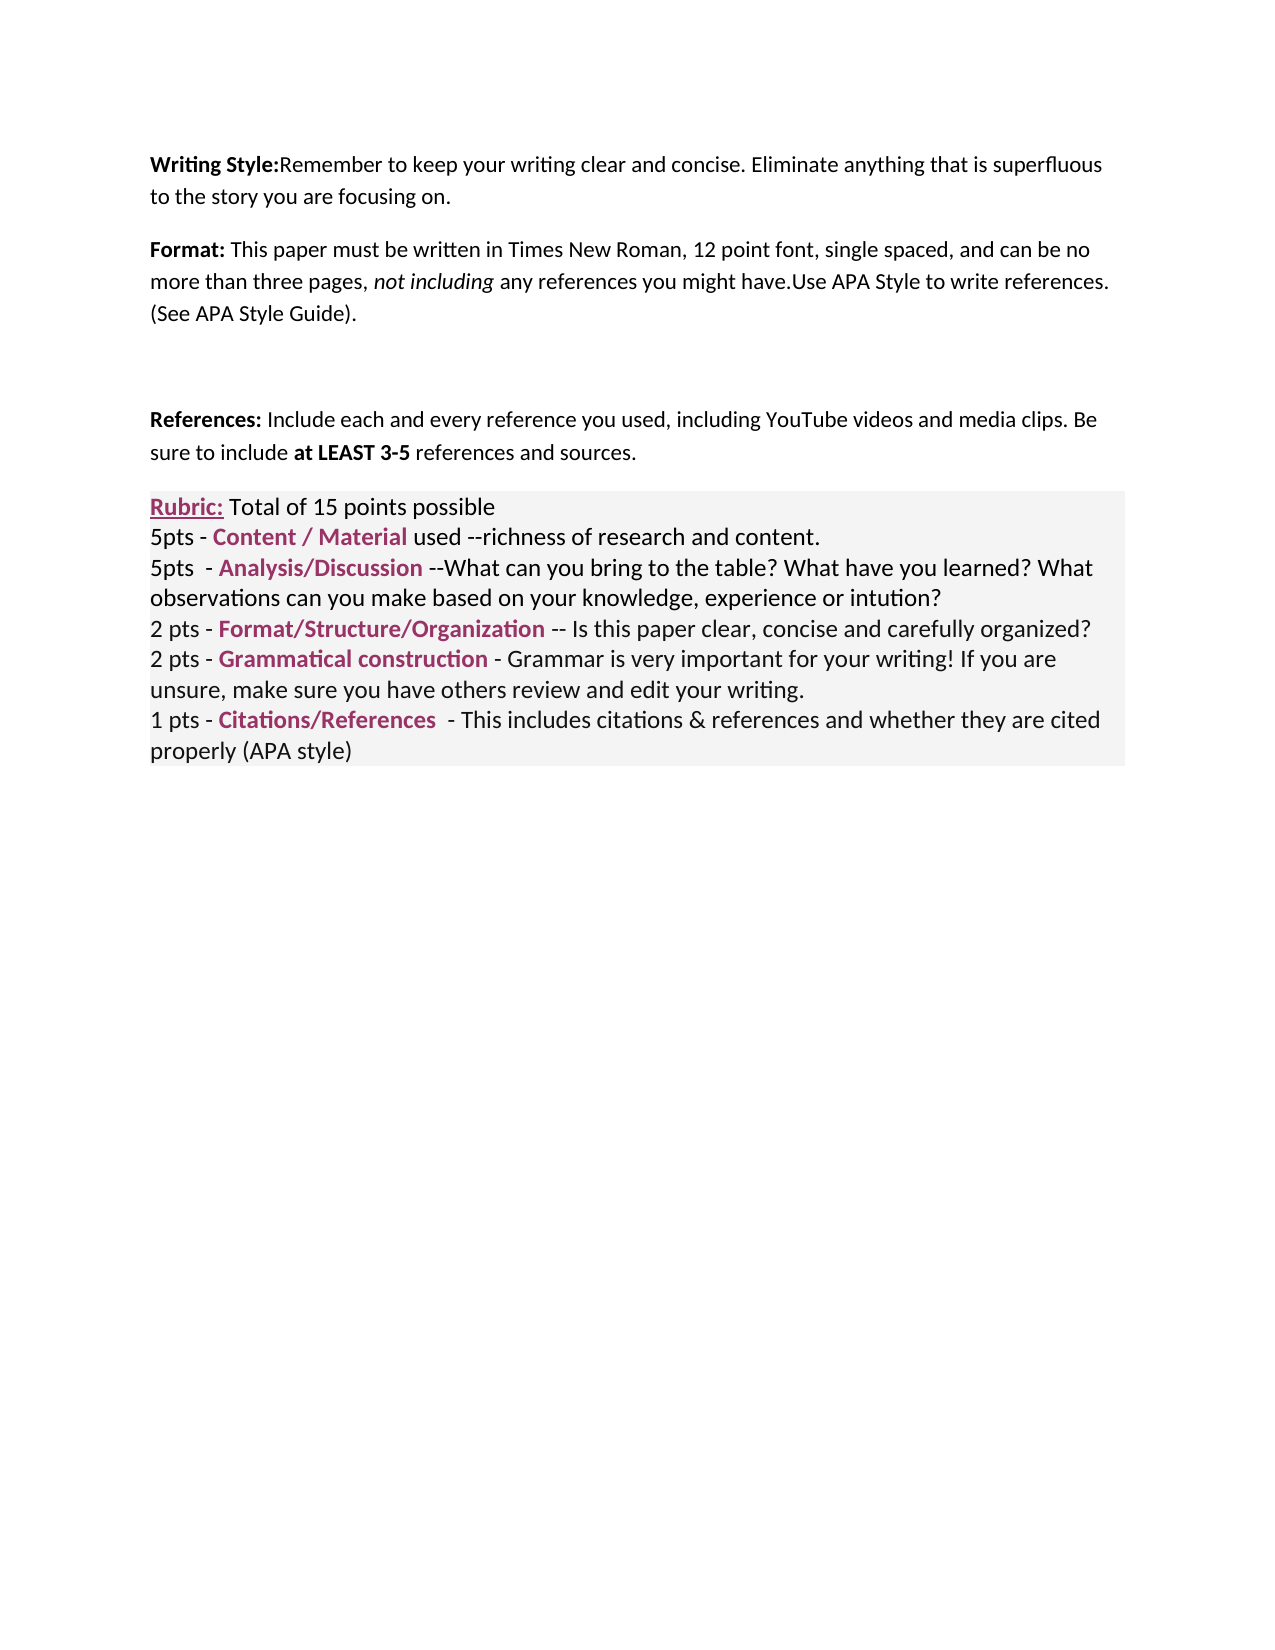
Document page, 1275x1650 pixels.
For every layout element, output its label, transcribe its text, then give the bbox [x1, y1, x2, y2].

text 5pts - Content / Material used --richness of research and content. [150, 521, 1125, 552]
text 2 pts - Grammatical construction - Grammar is very important for your writing! If you are unsure, make sure you have others review and edit your writing. [150, 643, 1125, 704]
text 1 pts - Citations/References - This includes citations & references and whether they are cited properly (APA style) [150, 704, 1125, 766]
text Rubric: Total of 15 points possible [150, 491, 1125, 521]
text Format: This paper must be written in Times New Roman, 12 point font, single spaced, and can be no more than three pages, not including any references you might have.Use APA Style to write references. (See APA Style Guide). [150, 235, 1125, 328]
text 5pts - Analysis/Discussion --What can you bring to the table? What have you learned? What observations can you make based on your knowledge, experience or intution? [150, 552, 1125, 613]
text Writing Style:Remember to keep your writing clear and concise. Eliminate anything that is superfluous to the story you are focusing on. [150, 150, 1125, 210]
text References: Include each and every reference you used, including YouTube videos and media clips. Be sure to include at LEAST 3-5 references and sources. [150, 406, 1125, 466]
text 2 pts - Format/Structure/Organization -- Is this paper clear, concise and carefully organized? [150, 613, 1125, 643]
